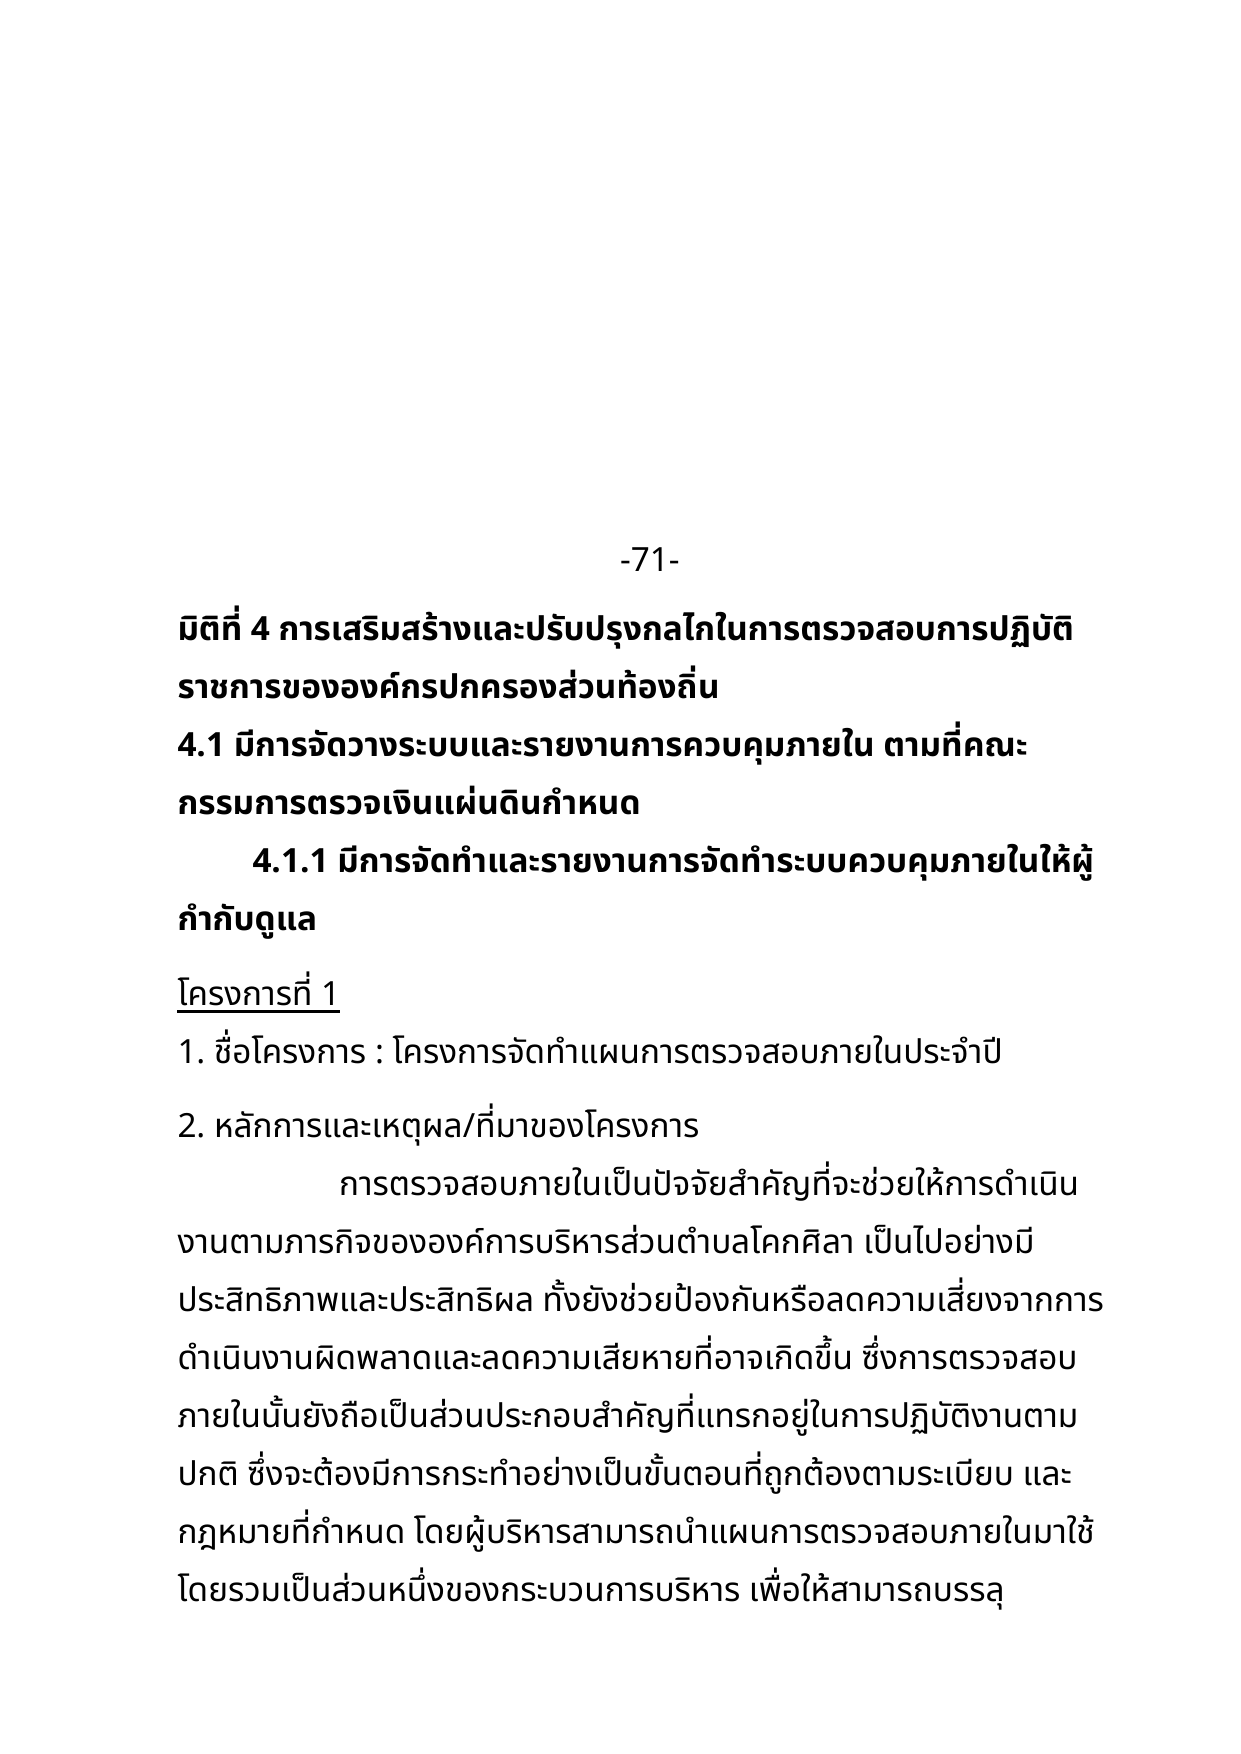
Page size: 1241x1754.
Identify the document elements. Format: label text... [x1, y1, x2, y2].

text 4.1.1 มีการจัดทำและรายงานการจัดทำระบบควบคุมภายในให้ผู้กำกับดูแล [177, 837, 1122, 945]
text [177, 1160, 1122, 1616]
text โครงการที่ 1 [177, 969, 1122, 1020]
text 1. ชื่อโครงการ : โครงการจัดทำแผนการตรวจสอบภายในประจำปี [177, 1027, 1122, 1078]
text 4.1 มีการจัดวางระบบและรายงานการควบคุมภายใน ตามที่คณะกรรมการตรวจเงินแผ่นดินกำหนด [177, 721, 1122, 829]
text 2. หลักการและเหตุผล/ที่มาของโครงการ [177, 1102, 1122, 1153]
text มิติที่ 4 การเสริมสร้างและปรับปรุงกลไกในการตรวจสอบการปฏิบัติราชการขององค์กรปกครองส่วนท้องถิ่น [177, 604, 1122, 713]
text -71- [177, 536, 1122, 581]
